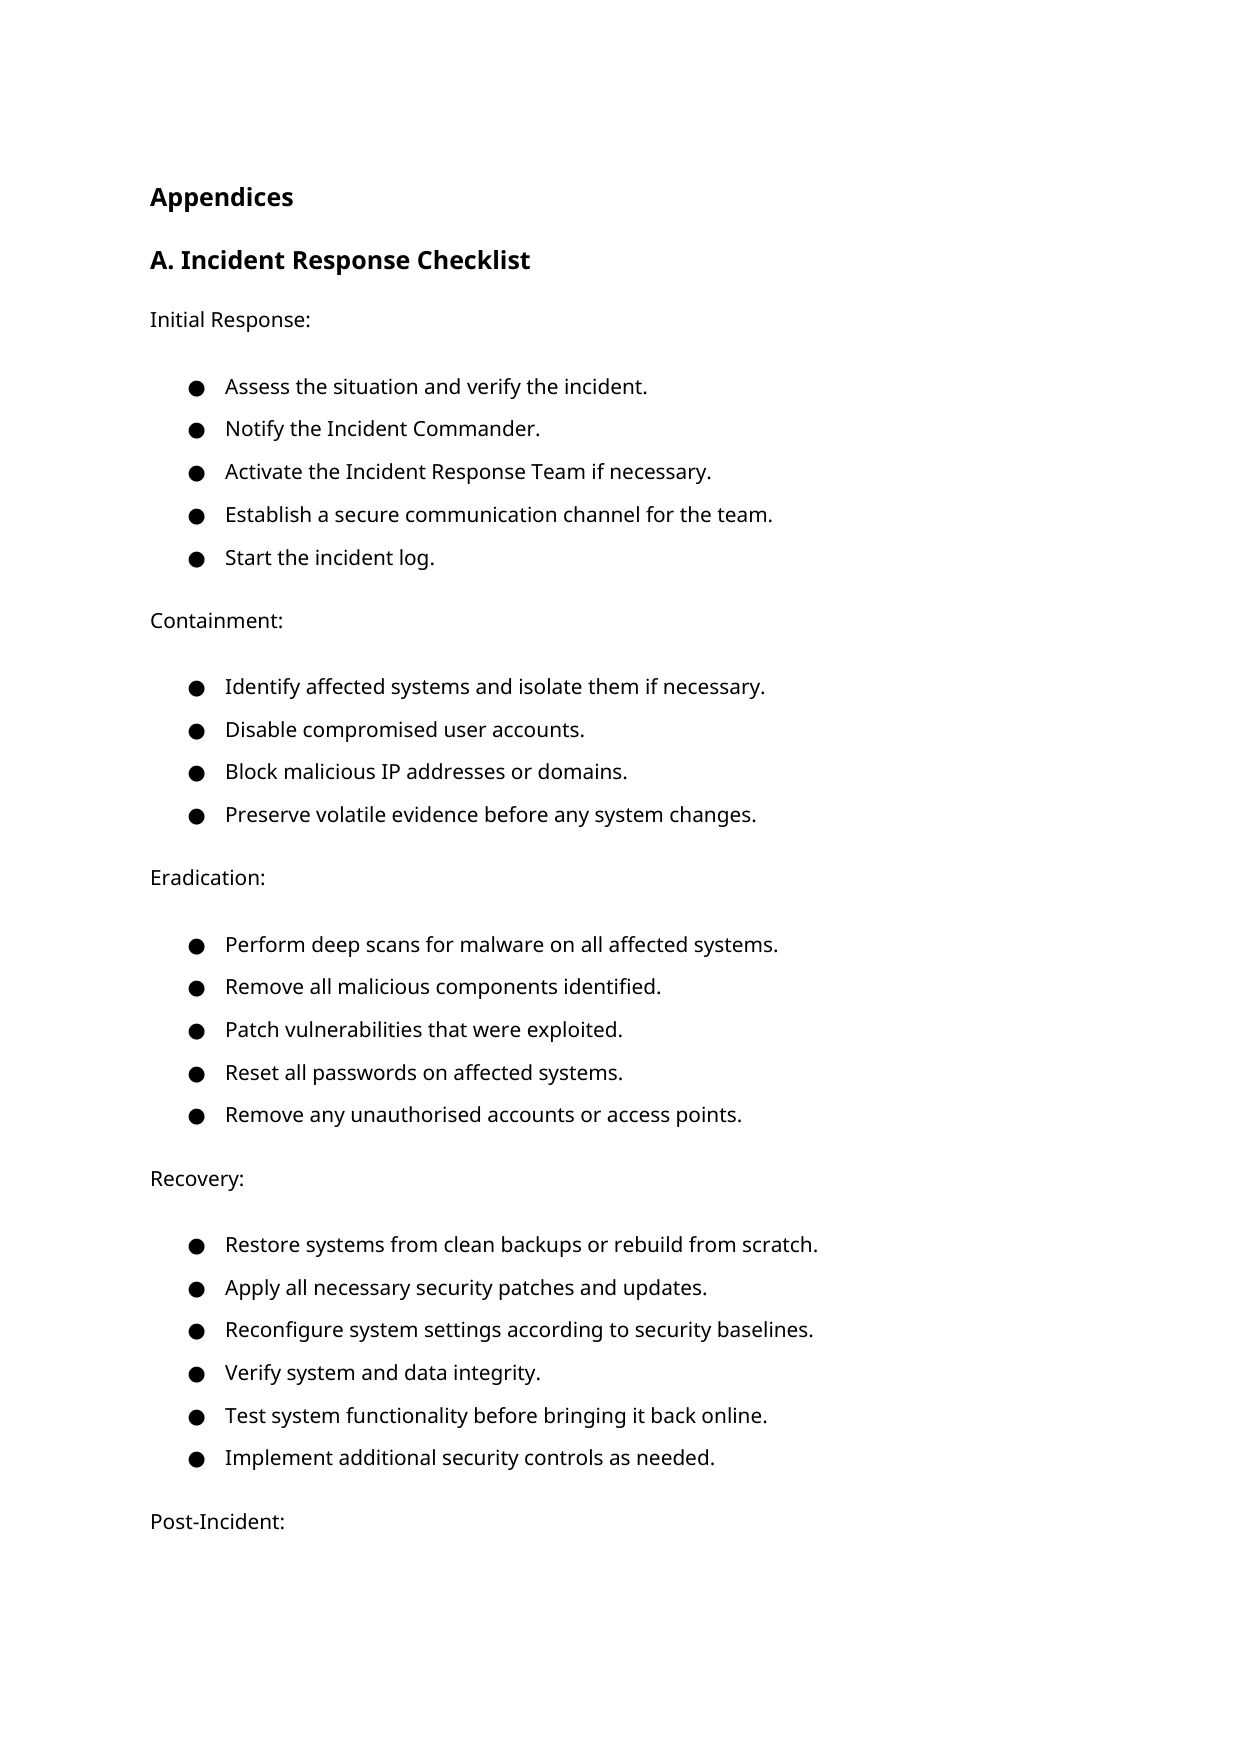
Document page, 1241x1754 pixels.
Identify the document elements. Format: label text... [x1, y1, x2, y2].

list Verify system and data integrity. [187, 1349, 1090, 1392]
text A. Incident Response Checklist [150, 242, 1090, 276]
list Test system functionality before bringing it back online. [187, 1392, 1090, 1435]
list Perform deep scans for malware on all affected systems. [187, 921, 1090, 964]
list Remove any unauthorised accounts or access points. [187, 1092, 1090, 1135]
list Remove all malicious components identified. [187, 964, 1090, 1007]
list Patch vulnerabilities that were exploited. [187, 1007, 1090, 1049]
list Activate the Incident Response Team if necessary. [187, 449, 1090, 491]
list Reconfigure system settings according to security baselines. [187, 1307, 1090, 1349]
text Post-Incident: [150, 1507, 1090, 1535]
list Assess the situation and verify the incident. [187, 363, 1090, 406]
list Start the incident log. [187, 534, 1090, 577]
list Restore systems from clean backups or rebuild from scratch. [187, 1221, 1090, 1264]
text Initial Response: [150, 306, 1090, 334]
list Notify the Incident Commander. [187, 406, 1090, 449]
text Eradication: [150, 863, 1090, 892]
list Reset all passwords on affected systems. [187, 1049, 1090, 1092]
list Implement additional security controls as needed. [187, 1435, 1090, 1478]
text Containment: [150, 606, 1090, 634]
list Apply all necessary security patches and updates. [187, 1264, 1090, 1307]
list Disable compromised user accounts. [187, 706, 1090, 749]
list Establish a secure communication channel for the team. [187, 491, 1090, 534]
list Identify affected systems and isolate them if necessary. [187, 663, 1090, 706]
text Recovery: [150, 1164, 1090, 1192]
text Appendices [150, 179, 1090, 213]
list Block malicious IP addresses or domains. [187, 749, 1090, 792]
list Preserve volatile evidence before any system changes. [187, 792, 1090, 834]
